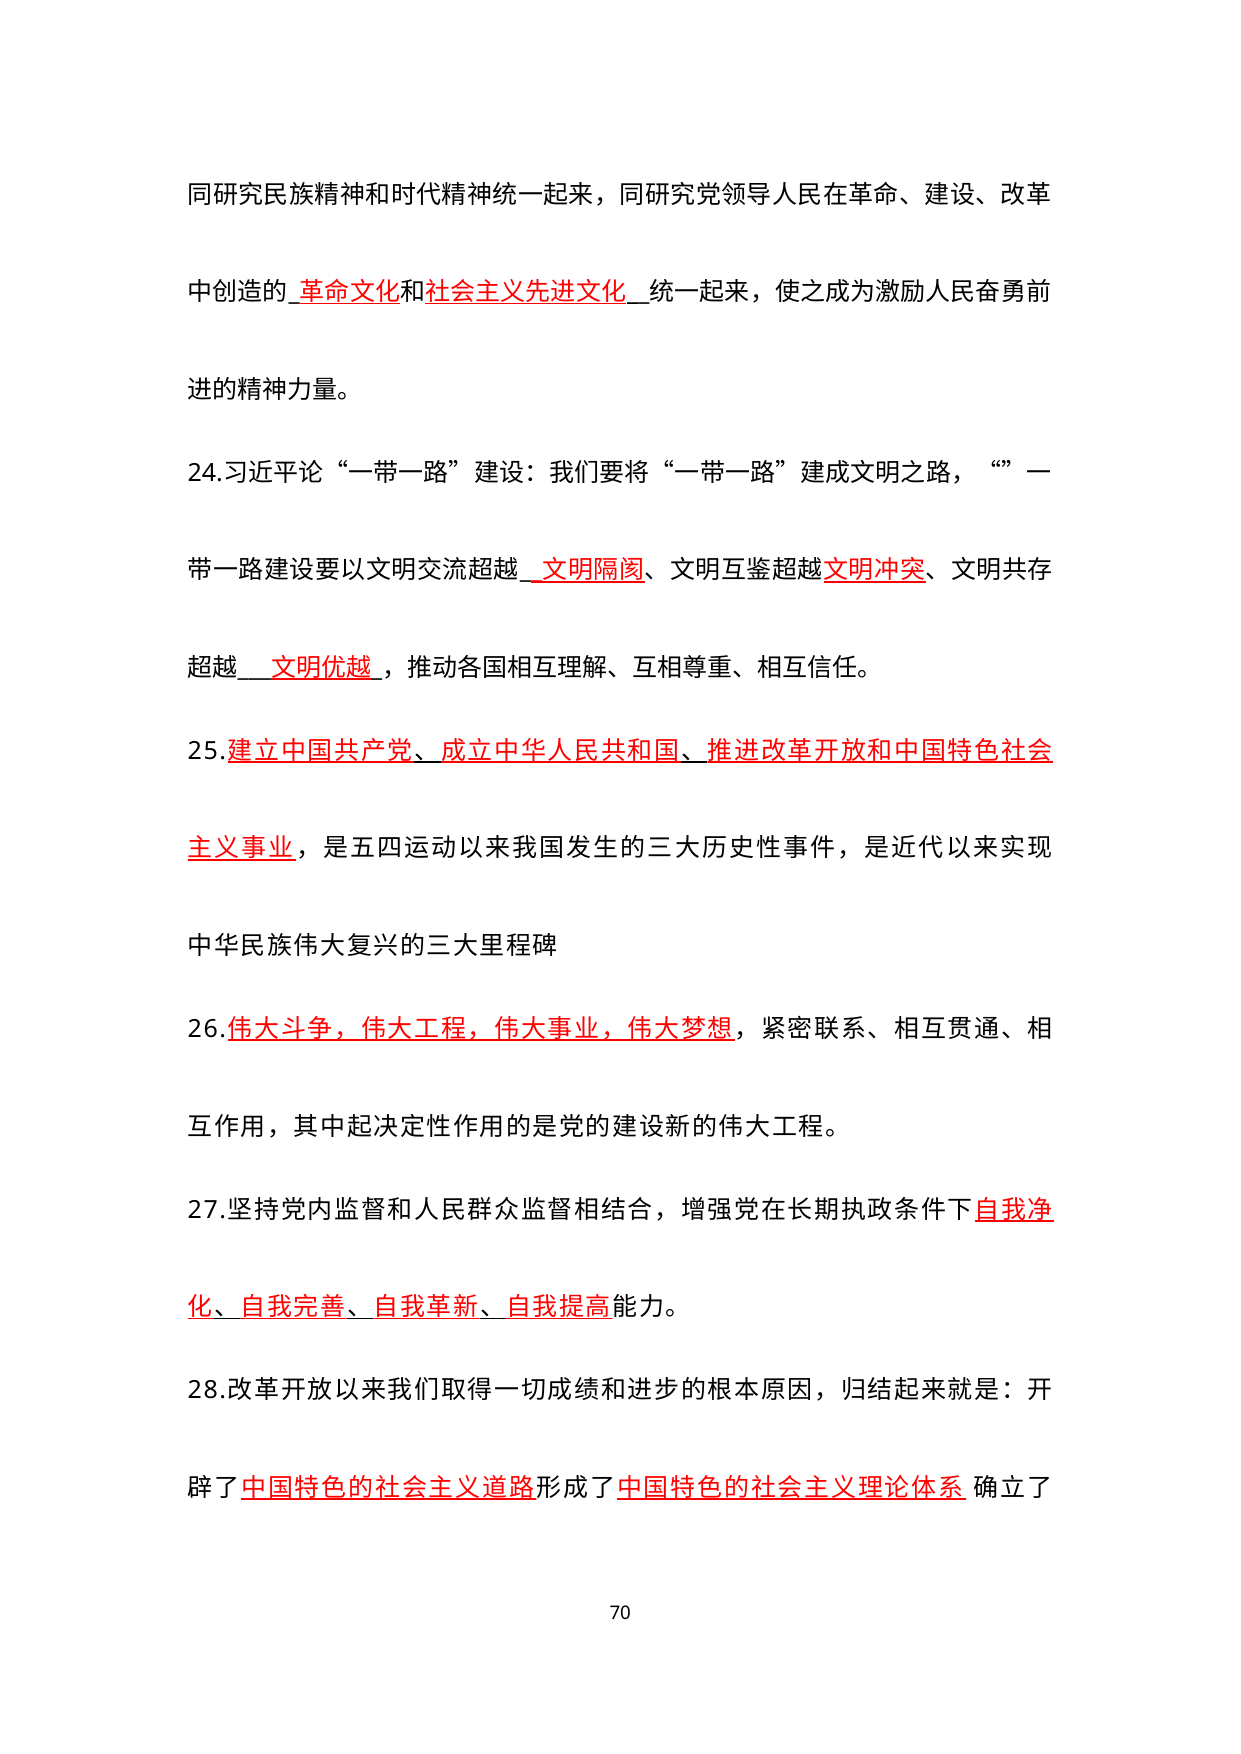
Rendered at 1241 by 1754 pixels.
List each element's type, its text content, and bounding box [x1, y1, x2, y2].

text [187, 1355, 1053, 1518]
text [187, 160, 1053, 420]
text 24.习近平论“一带一路”建设：我们要将“一带一路”建成文明之路，“”一带一路建设要以文明交流超越__文明隔阂、文明互鉴超越文明冲突、文明共存超越___文明优越_，推动各国相互理解、互相尊重、相互信任。 [187, 438, 1053, 698]
text 26.伟大斗争，伟大工程，伟大事业，伟大梦想，紧密联系、相互贯通、相互作用，其中起决定性作用的是党的建设新的伟大工程。 [187, 994, 1053, 1157]
text 25.建立中国共产党、成立中华人民共和国、推进改革开放和中国特色社会主义事业，是五四运动以来我国发生的三大历史性事件，是近代以来实现中华民族伟大复兴的三大里程碑 [187, 716, 1053, 976]
text 27.坚持党内监督和人民群众监督相结合，增强党在长期执政条件下自我净化、自我完善、自我革新、自我提高能力。 [187, 1175, 1053, 1337]
